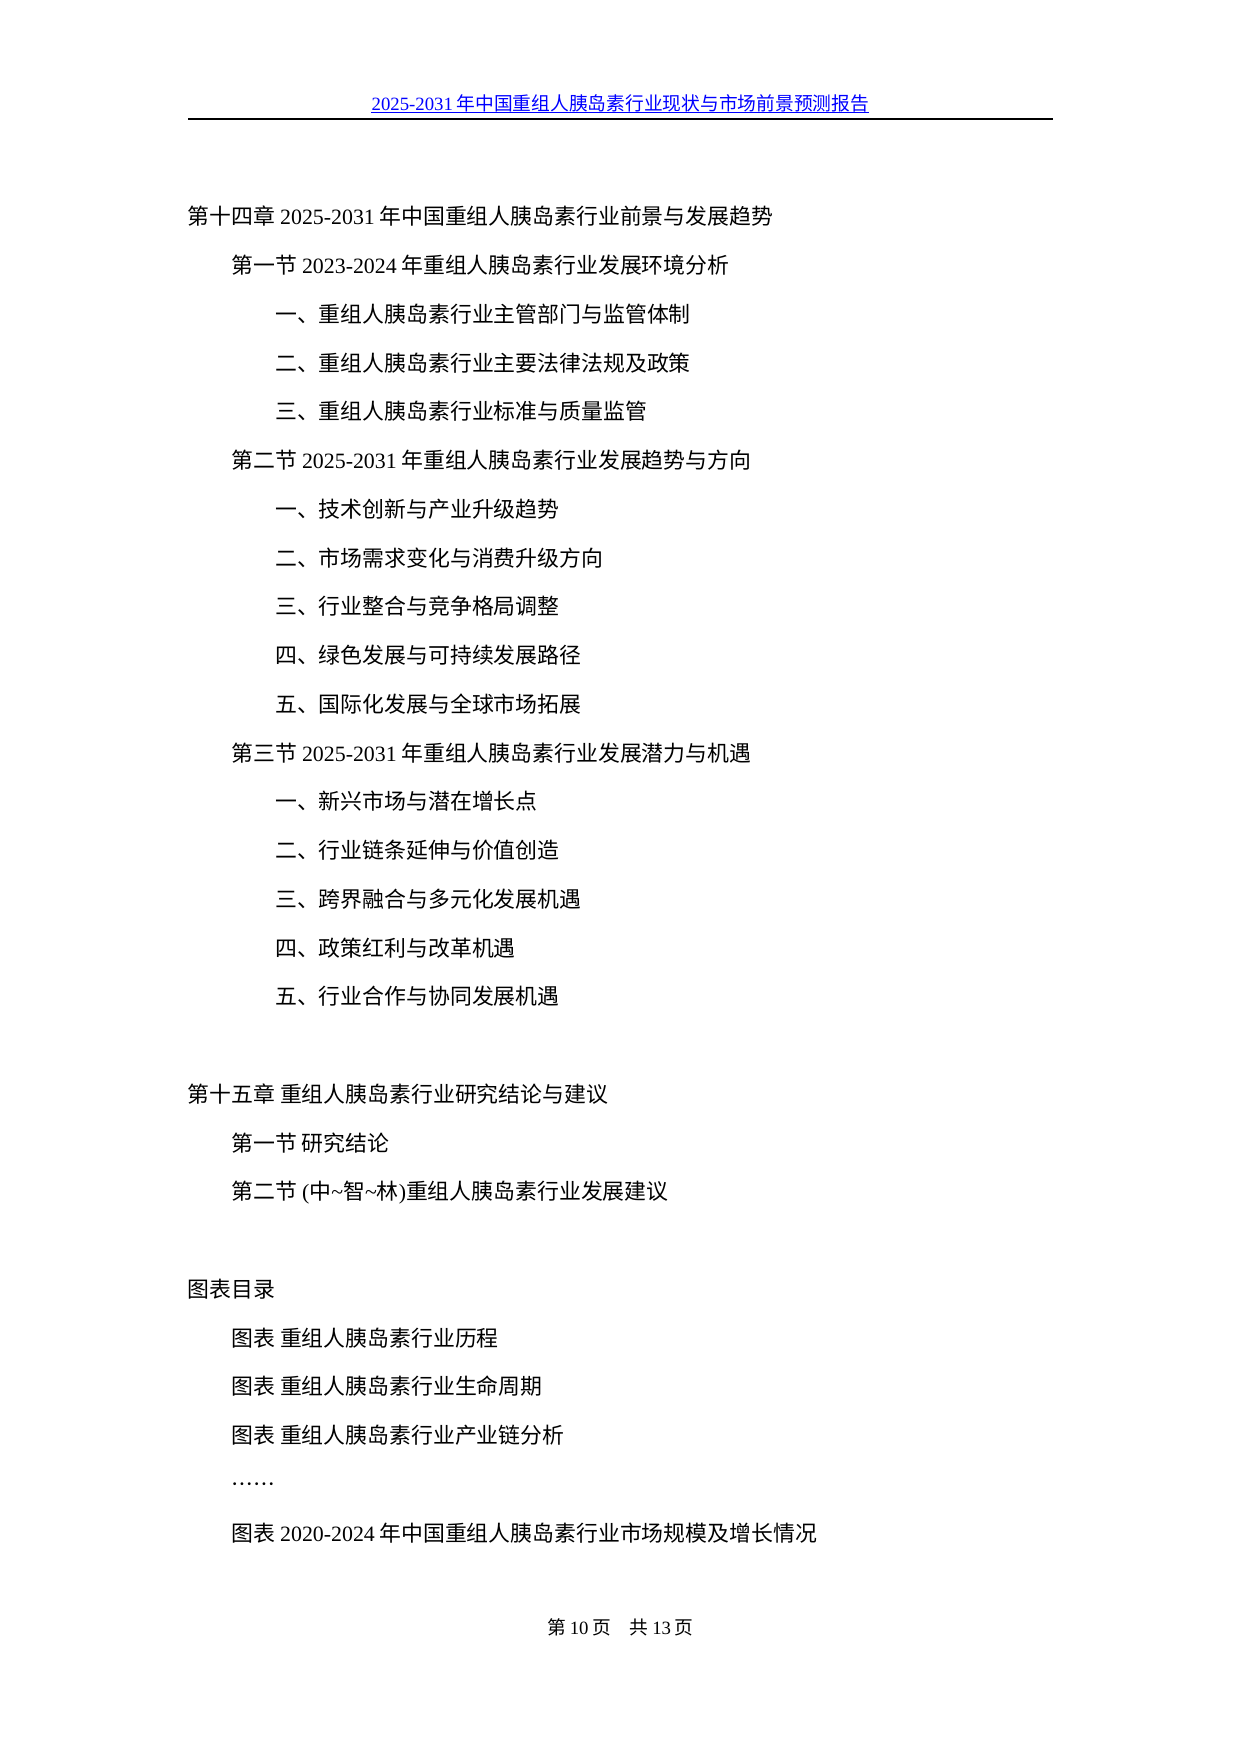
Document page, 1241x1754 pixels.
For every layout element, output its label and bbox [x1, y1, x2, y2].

text [187, 150, 1053, 1548]
